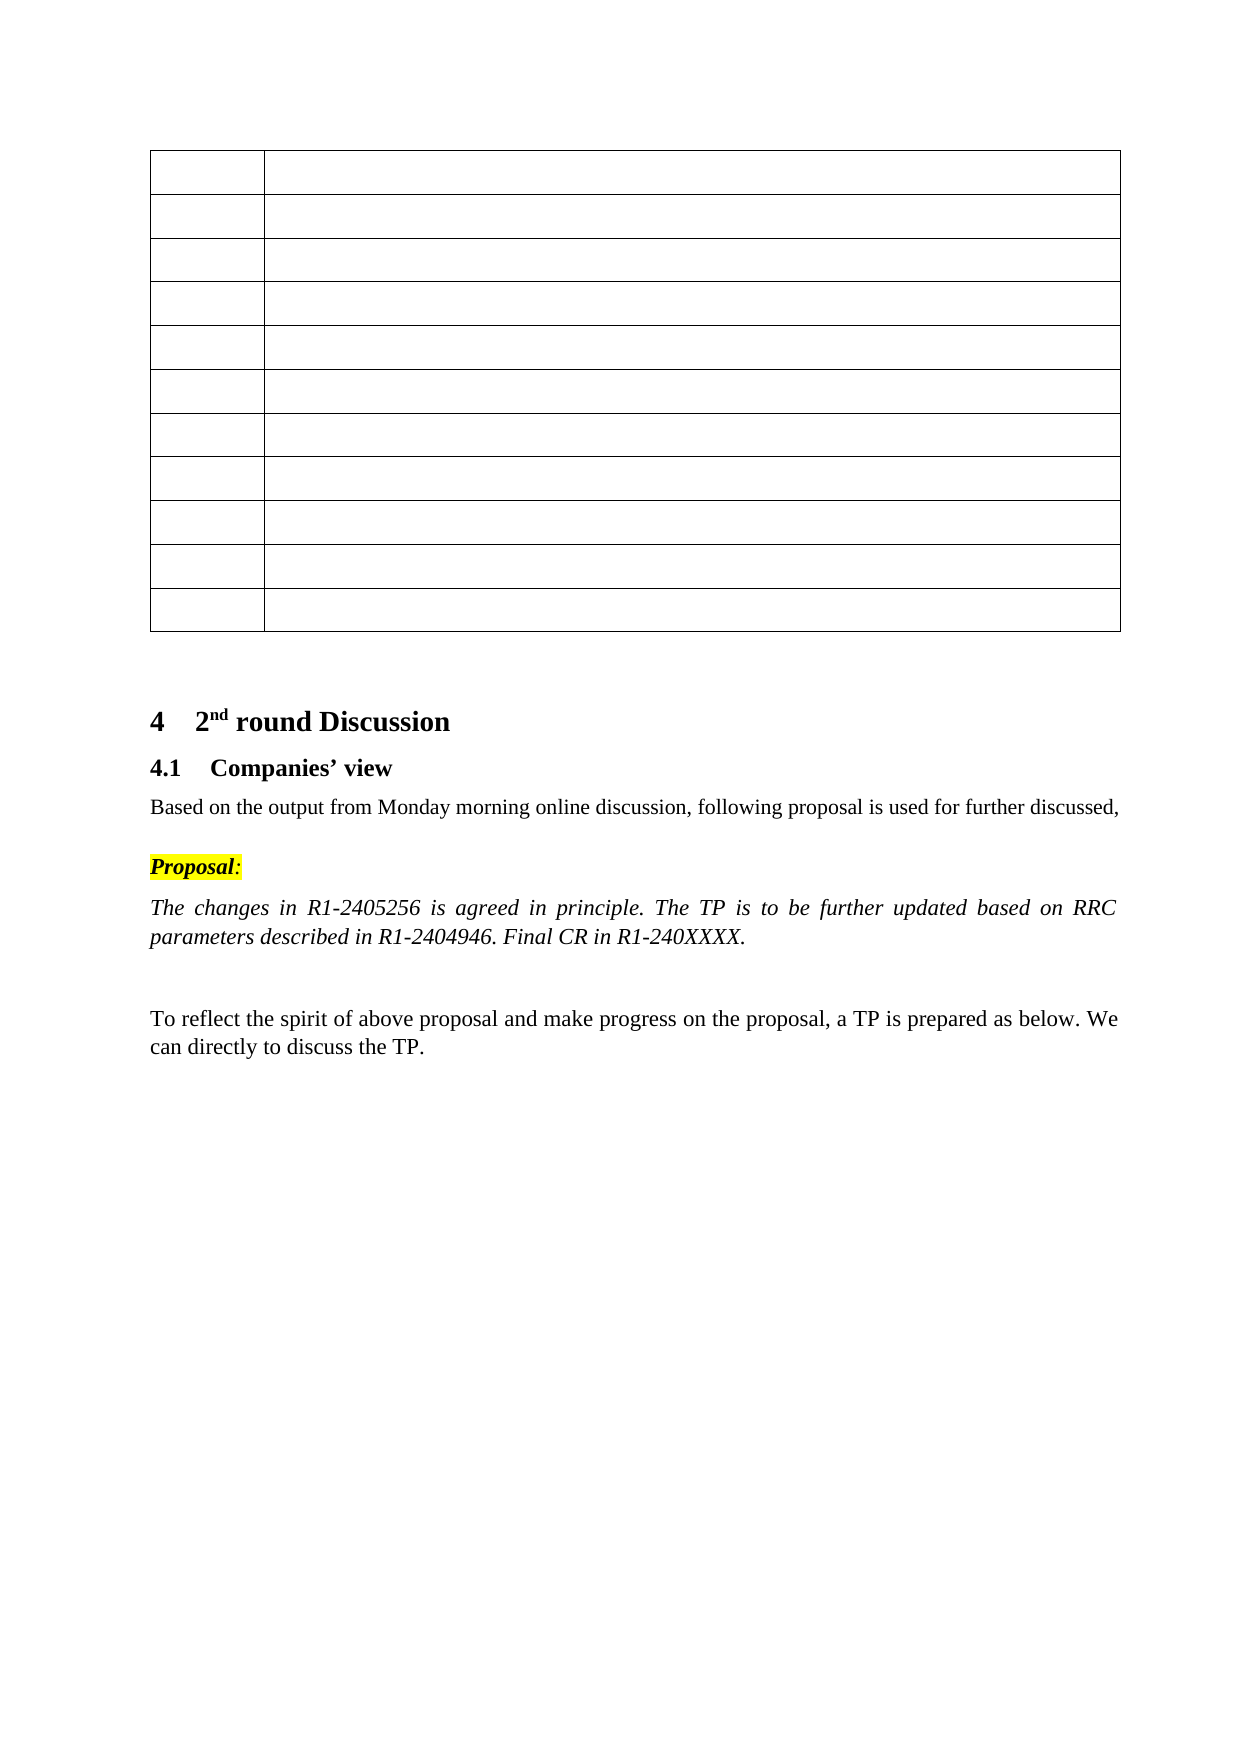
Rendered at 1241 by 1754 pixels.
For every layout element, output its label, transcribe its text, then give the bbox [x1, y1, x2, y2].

table_cell [265, 151, 1120, 194]
table_cell [265, 589, 1120, 631]
subtitle 2nd round Discussion [150, 704, 1120, 738]
text To reflect the spirit of above proposal and make progress on the proposal, a TP is prepared as below. We can directly to discuss the TP. [150, 1005, 1120, 1059]
table_cell [151, 545, 264, 587]
table_cell [151, 370, 264, 412]
table_cell [265, 414, 1120, 456]
text Based on the output from Monday morning online discussion, following proposal is used for further discussed, [150, 794, 1120, 819]
table_cell [265, 326, 1120, 369]
subtitle Companies’ view [150, 753, 1120, 782]
table_cell [151, 457, 264, 500]
table_cell [265, 457, 1120, 500]
text The changes in R1-2405256 is agreed in principle. The TP is to be further updated based on RRC parameters described in R1-2404946. Final CR in R1-240XXXX. [150, 894, 1120, 949]
table_cell [265, 282, 1120, 325]
table_cell [151, 326, 264, 369]
table_cell [151, 195, 264, 237]
table_cell [151, 589, 264, 631]
table_cell [265, 239, 1120, 281]
table_cell [265, 545, 1120, 587]
table_cell [151, 282, 264, 325]
table_cell [151, 414, 264, 456]
text Proposal: [150, 853, 1120, 880]
table_cell [265, 195, 1120, 237]
table_cell [265, 501, 1120, 544]
table_cell [265, 370, 1120, 412]
table_cell [151, 239, 264, 281]
table_cell [151, 501, 264, 544]
table_cell [151, 151, 264, 194]
